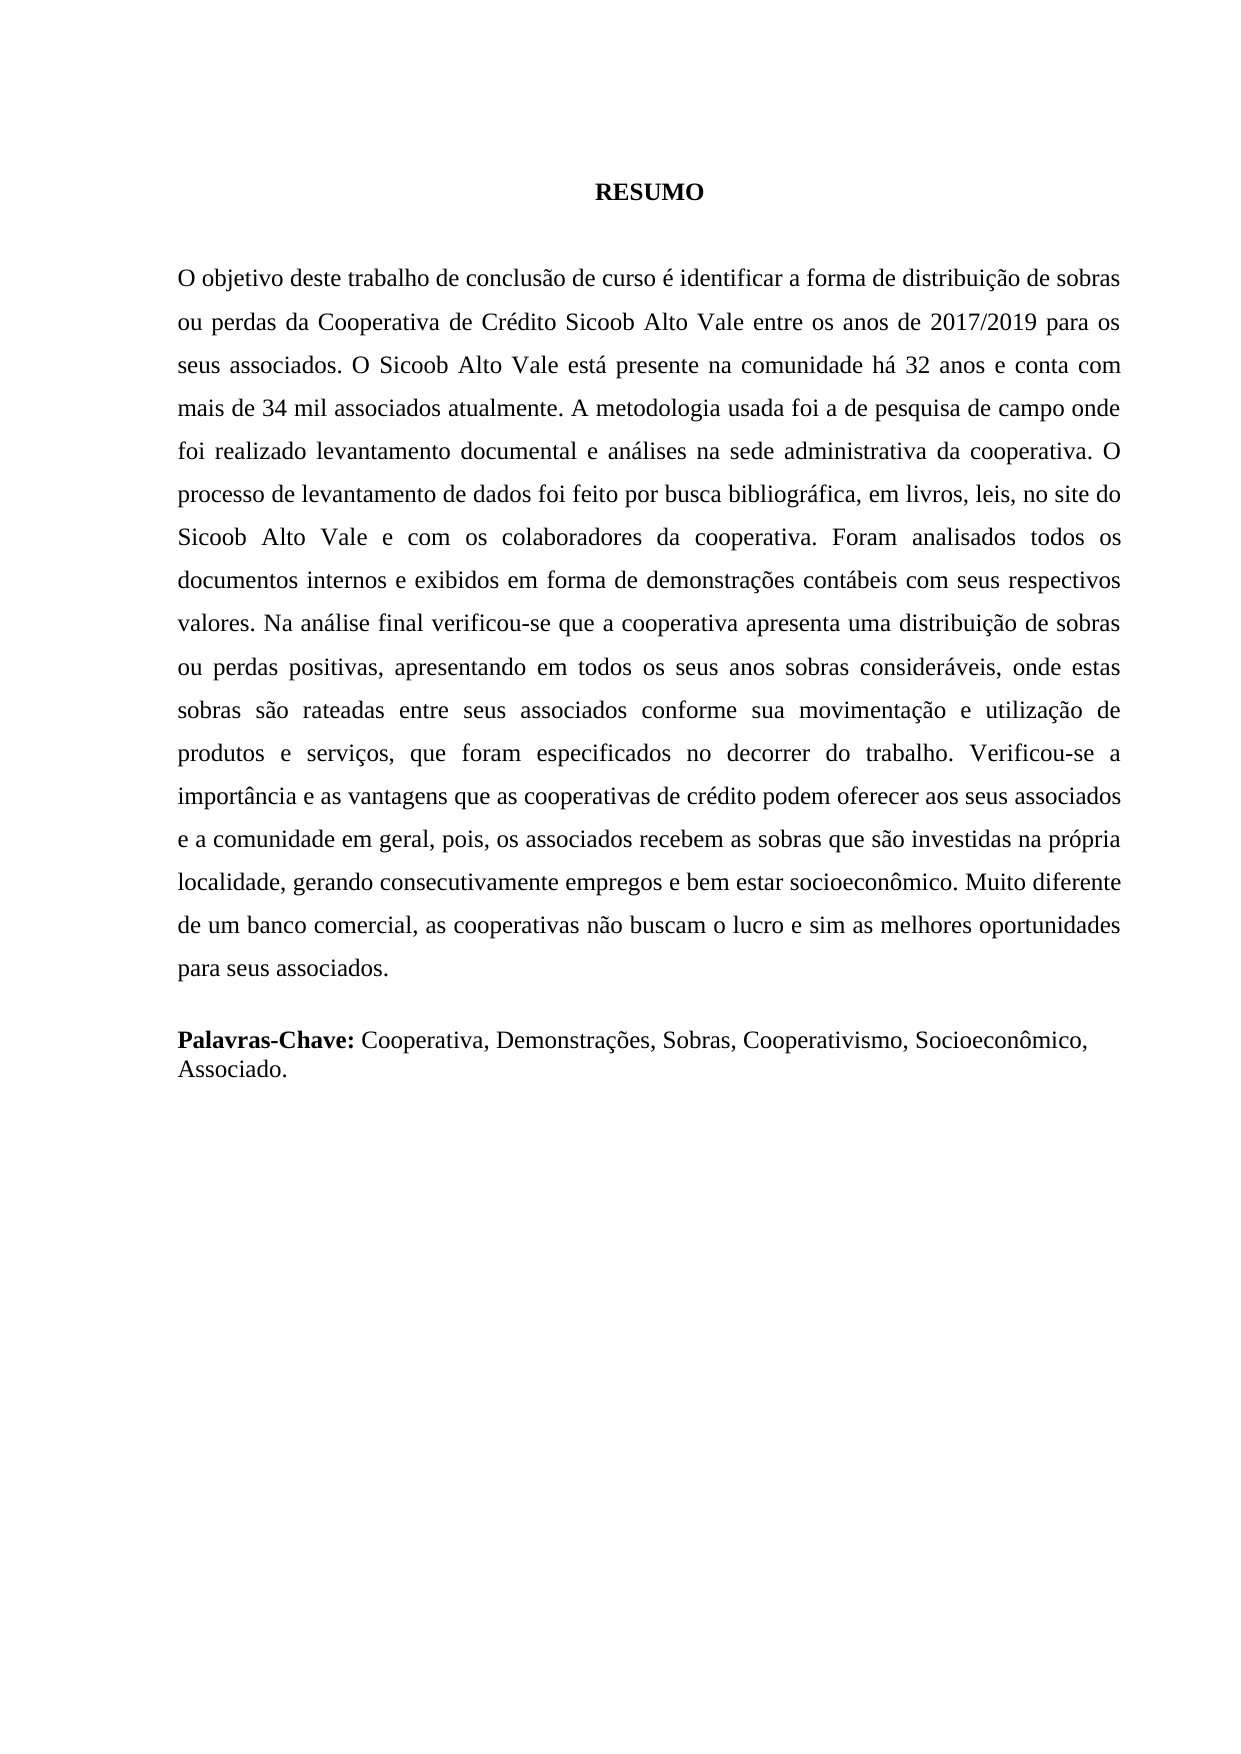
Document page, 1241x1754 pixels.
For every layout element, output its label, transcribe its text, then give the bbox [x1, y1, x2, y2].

text Palavras-Chave: Cooperativa, Demonstrações, Sobras, Cooperativismo, Socioeconômico, Associado. [177, 1025, 1122, 1083]
text RESUMO [177, 177, 1122, 206]
text O objetivo deste trabalho de conclusão de curso é identificar a forma de distribuição de sobras ou perdas da Cooperativa de Crédito Sicoob Alto Vale entre os anos de 2017/2019 para os seus associados. O Sicoob Alto Vale está presente na comunidade há 32 anos e conta com mais de 34 mil associados atualmente. A metodologia usada foi a de pesquisa de campo onde foi realizado levantamento documental e análises na sede administrativa da cooperativa. O processo de levantamento de dados foi feito por busca bibliográfica, em livros, leis, no site do Sicoob Alto Vale e com os colaboradores da cooperativa. Foram analisados todos os documentos internos e exibidos em forma de demonstrações contábeis com seus respectivos valores. Na análise final verificou-se que a cooperativa apresenta uma distribuição de sobras ou perdas positivas, apresentando em todos os seus anos sobras consideráveis, onde estas sobras são rateadas entre seus associados conforme sua movimentação e utilização de produtos e serviços, que foram especificados no decorrer do trabalho. Verificou-se a importância e as vantagens que as cooperativas de crédito podem oferecer aos seus associados e a comunidade em geral, pois, os associados recebem as sobras que são investidas na própria localidade, gerando consecutivamente empregos e bem estar socioeconômico. Muito diferente de um banco comercial, as cooperativas não buscam o lucro e sim as melhores oportunidades para seus associados. [177, 263, 1122, 982]
